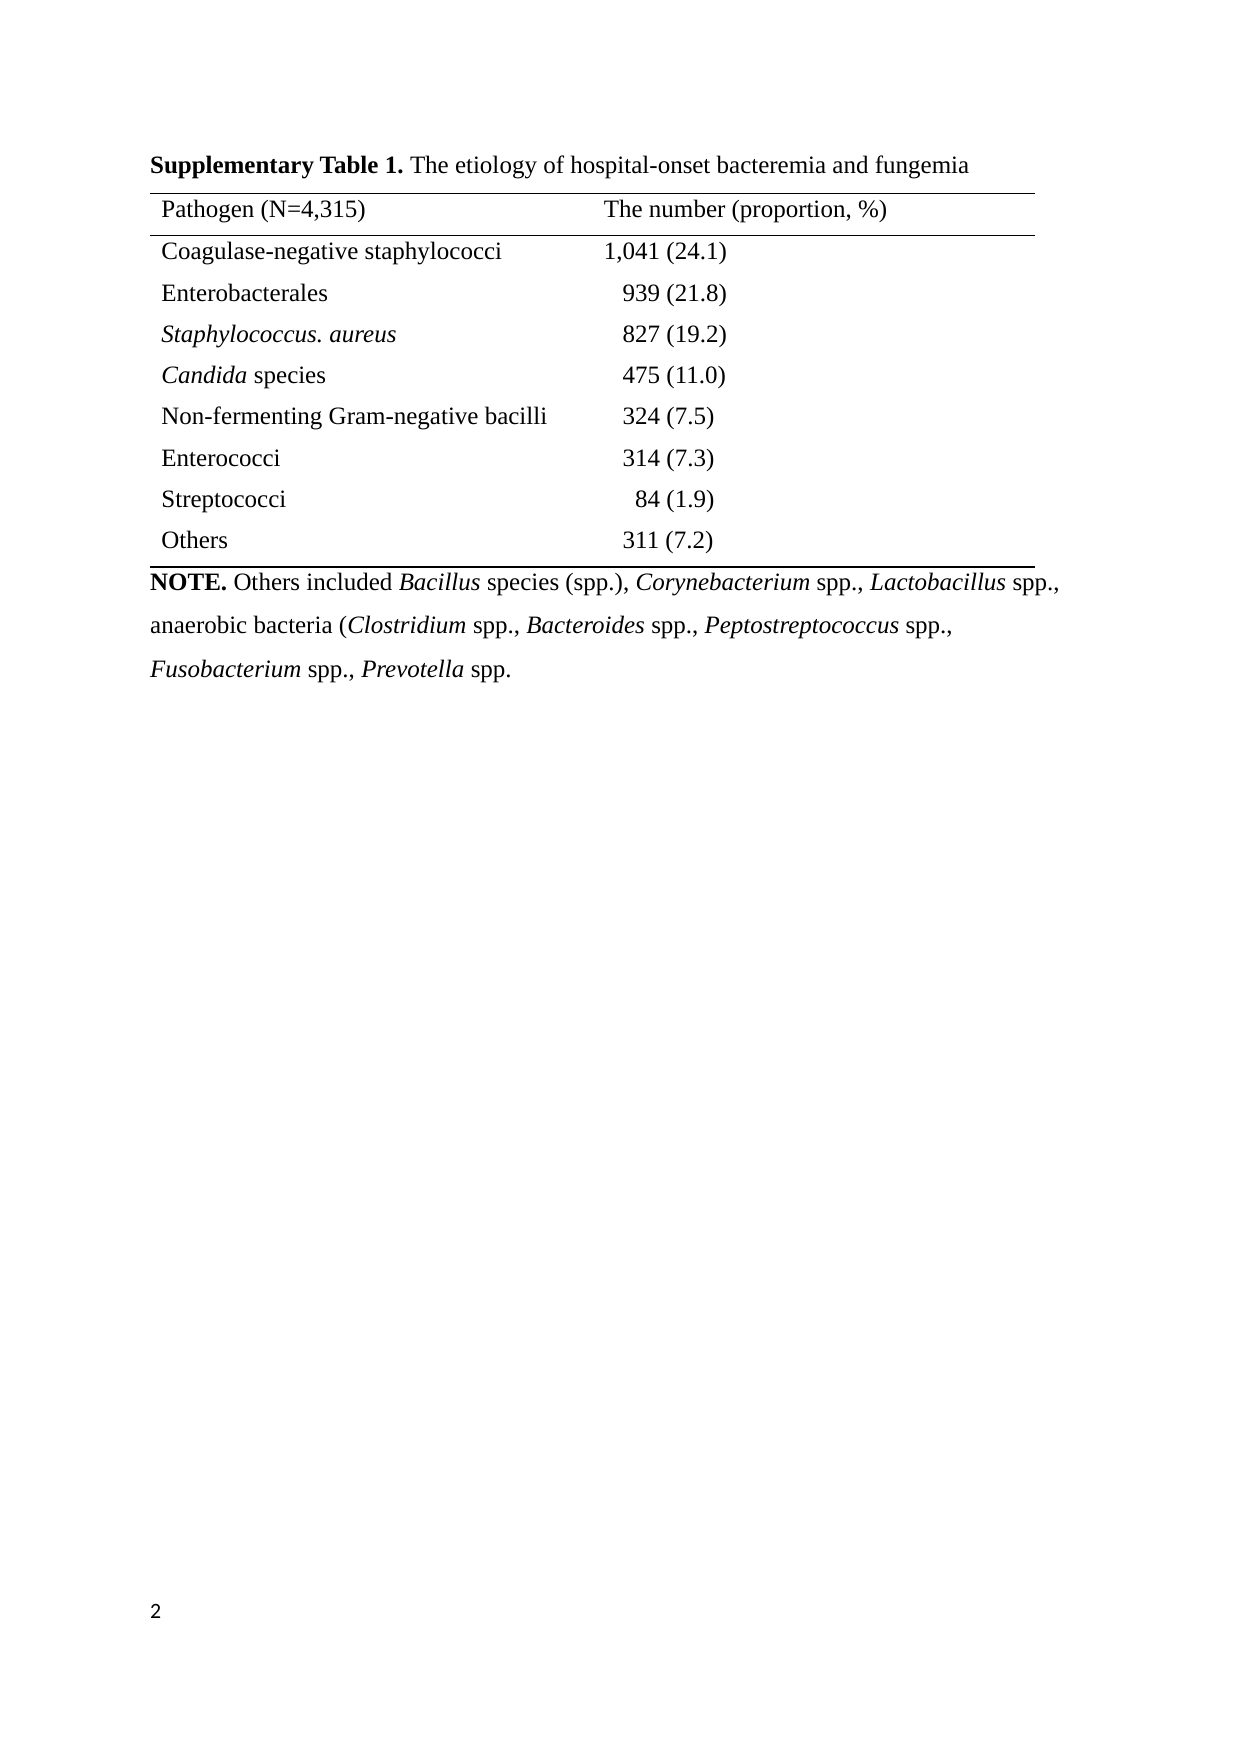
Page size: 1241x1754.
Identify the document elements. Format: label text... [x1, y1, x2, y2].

table_cell Streptococci [150, 484, 592, 525]
table_cell Enterobacterales [150, 278, 592, 319]
table_cell Candida species [150, 360, 592, 401]
text NOTE. Others included Bacillus species (spp.), Corynebacterium spp., Lactobacillus spp., anaerobic bacteria (Clostridium spp., Bacteroides spp., Peptostreptococcus spp., Fusobacterium spp., Prevotella spp. [150, 567, 1090, 682]
table_header Pathogen (N=4,315) [150, 194, 592, 235]
table_cell Others [150, 525, 592, 566]
table_cell Staphylococcus. aureus [150, 319, 592, 360]
table_cell Non-fermenting Gram-negative bacilli [150, 401, 592, 443]
table_cell Coagulase-negative staphylococci [150, 236, 592, 278]
table_cell 939 (21.8) [593, 278, 1035, 319]
table_cell 1,041 (24.1) [593, 236, 1035, 278]
table_cell Enterococci [150, 443, 592, 484]
table_cell 84 (1.9) [593, 484, 1035, 525]
table_cell 311 (7.2) [593, 525, 1035, 566]
table_header The number (proportion, %) [593, 194, 1035, 235]
table_cell 314 (7.3) [593, 443, 1035, 484]
text Supplementary Table 1. The etiology of hospital-onset bacteremia and fungemia [150, 150, 1090, 179]
table_cell 324 (7.5) [593, 401, 1035, 443]
table_cell 475 (11.0) [593, 360, 1035, 401]
table_cell 827 (19.2) [593, 319, 1035, 360]
